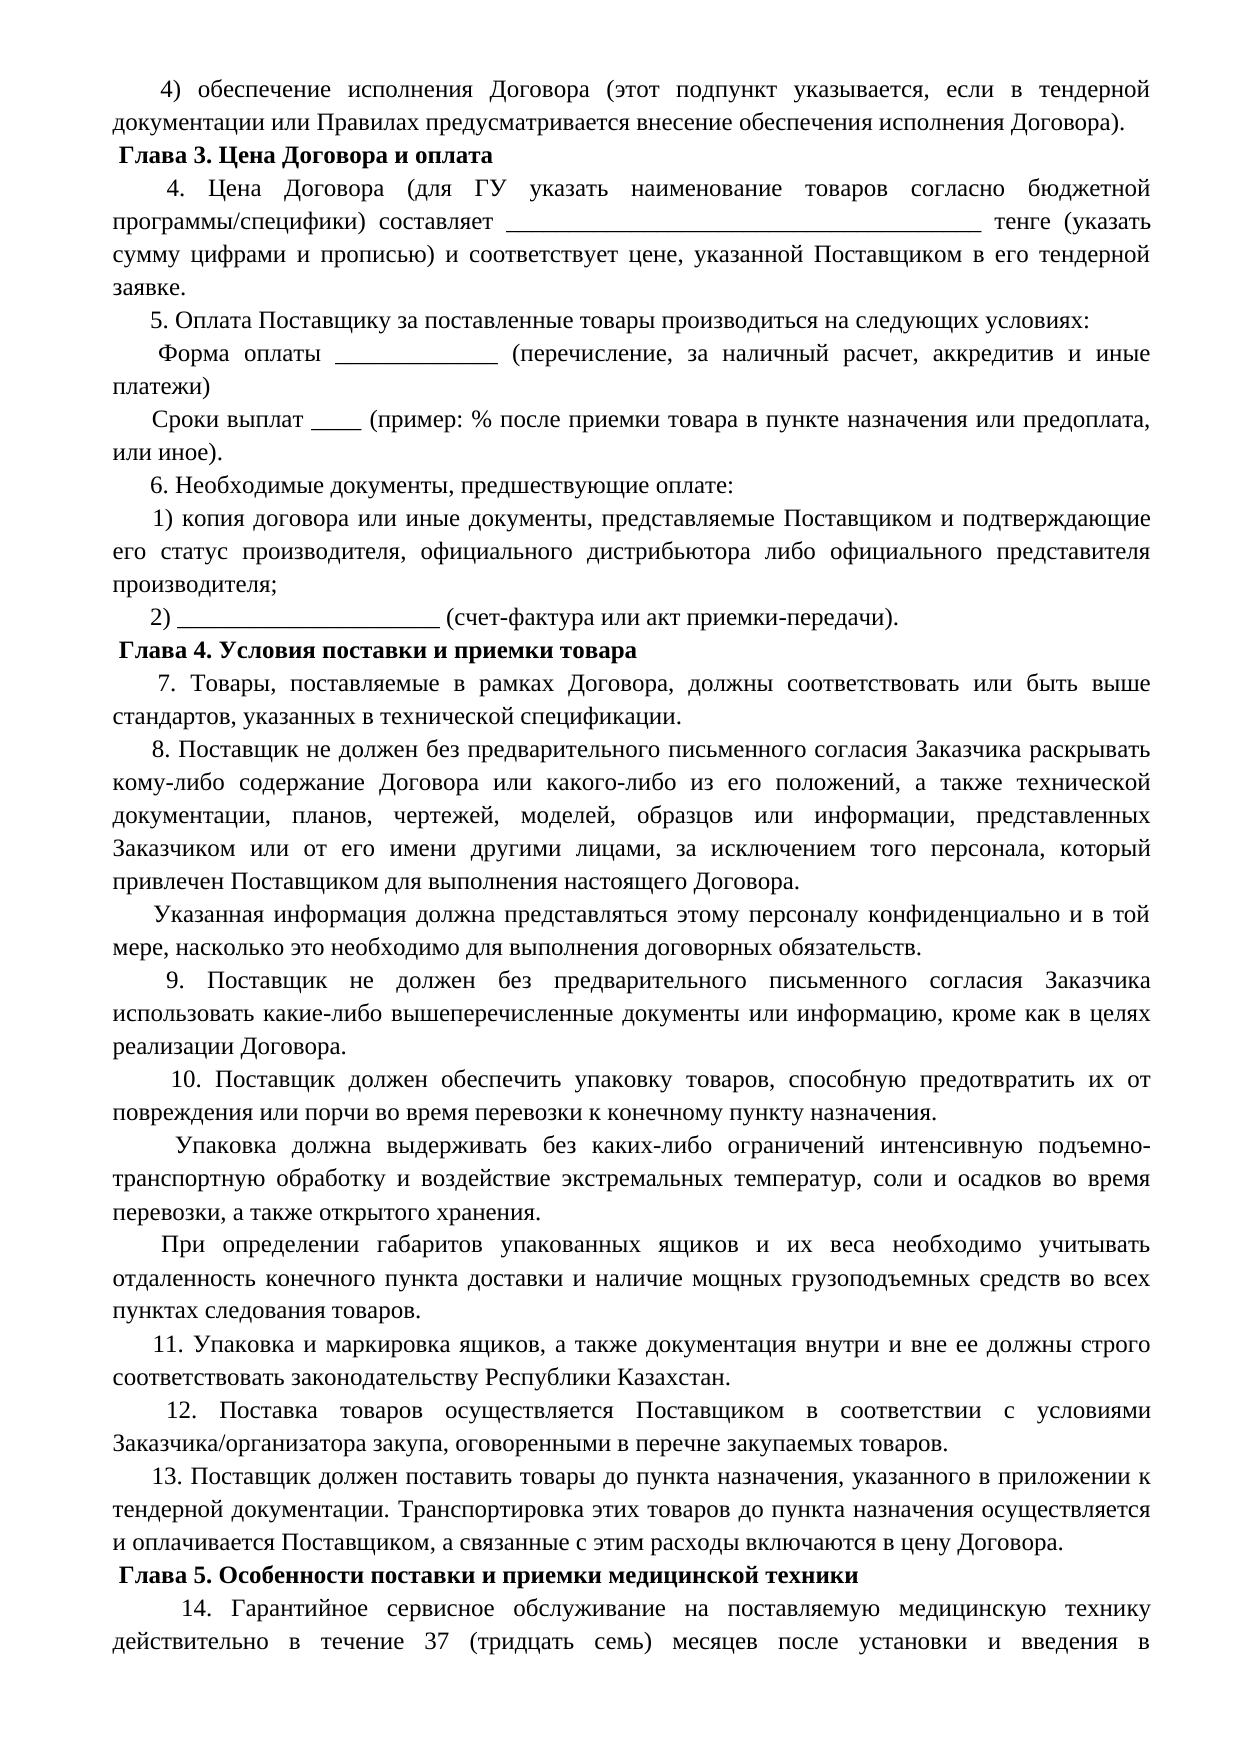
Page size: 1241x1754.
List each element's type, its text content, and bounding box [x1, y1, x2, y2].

text Упаковка должна выдерживать без каких-либо ограничений интенсивную подъемно-транспортную обработку и воздействие экстремальных температур, соли и осадков во время перевозки, а также открытого хранения. [112, 1131, 1152, 1225]
text 10. Поставщик должен обеспечить упаковку товаров, способную предотвратить их от повреждения или порчи во время перевозки к конечному пункту назначения. [112, 1064, 1152, 1126]
text 4. Цена Договора (для ГУ указать наименование товаров согласно бюджетной программы/специфики) составляет ______________________________________ тенге (указать сумму цифрами и прописью) и соответствует цене, указанной Поставщиком в его тендерной заявке. [112, 173, 1152, 301]
text 13. Поставщик должен поставить товары до пункта назначения, указанного в приложении к тендерной документации. Транспортировка этих товаров до пункта назначения осуществляется и оплачивается Поставщиком, а связанные с этим расходы включаются в цену Договора. [112, 1461, 1152, 1556]
text 5. Оплата Поставщику за поставленные товары производиться на следующих условиях: [112, 305, 1152, 334]
text 1) копия договора или иные документы, представляемые Поставщиком и подтверждающие его статус производителя, официального дистрибьютора либо официального представителя производителя; [112, 503, 1152, 598]
text Указанная информация должна представляться этому персоналу конфиденциально и в той мере, насколько это необходимо для выполнения договорных обязательств. [112, 899, 1152, 961]
text 7. Товары, поставляемые в рамках Договора, должны соответствовать или быть выше стандартов, указанных в технической спецификации. [112, 668, 1152, 730]
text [112, 1593, 1152, 1654]
text 6. Необходимые документы, предшествующие оплате: [112, 470, 1152, 499]
text Сроки выплат ____ (пример: % после приемки товара в пункте назначения или предоплата, или иное). [112, 404, 1152, 466]
text Глава 3. Цена Договора и оплата [112, 140, 1152, 169]
text Глава 5. Особенности поставки и приемки медицинской техники [112, 1560, 1152, 1588]
text 4) обеспечение исполнения Договора (этот подпункт указывается, если в тендерной документации или Правилах предусматривается внесение обеспечения исполнения Договора). [112, 74, 1152, 136]
text 12. Поставка товаров осуществляется Поставщиком в соответствии с условиями Заказчика/организатора закупа, оговоренными в перечне закупаемых товаров. [112, 1395, 1152, 1456]
text 8. Поставщик не должен без предварительного письменного согласия Заказчика раскрывать кому-либо содержание Договора или какого-либо из его положений, а также технической документации, планов, чертежей, моделей, образцов или информации, представленных Заказчиком или от его имени другими лицами, за исключением того персонала, который привлечен Поставщиком для выполнения настоящего Договора. [112, 734, 1152, 895]
text Форма оплаты _____________ (перечисление, за наличный расчет, аккредитив и иные платежи) [112, 338, 1152, 400]
text 2) _____________________ (счет-фактура или акт приемки-передачи). [112, 602, 1152, 631]
text При определении габаритов упакованных ящиков и их веса необходимо учитывать отдаленность конечного пункта доставки и наличие мощных грузоподъемных средств во всех пунктах следования товаров. [112, 1229, 1152, 1324]
text 9. Поставщик не должен без предварительного письменного согласия Заказчика использовать какие-либо вышеперечисленные документы или информацию, кроме как в целях реализации Договора. [112, 965, 1152, 1060]
text 11. Упаковка и маркировка ящиков, а также документация внутри и вне ее должны строго соответствовать законодательству Республики Казахстан. [112, 1329, 1152, 1390]
text Глава 4. Условия поставки и приемки товара [112, 635, 1152, 664]
